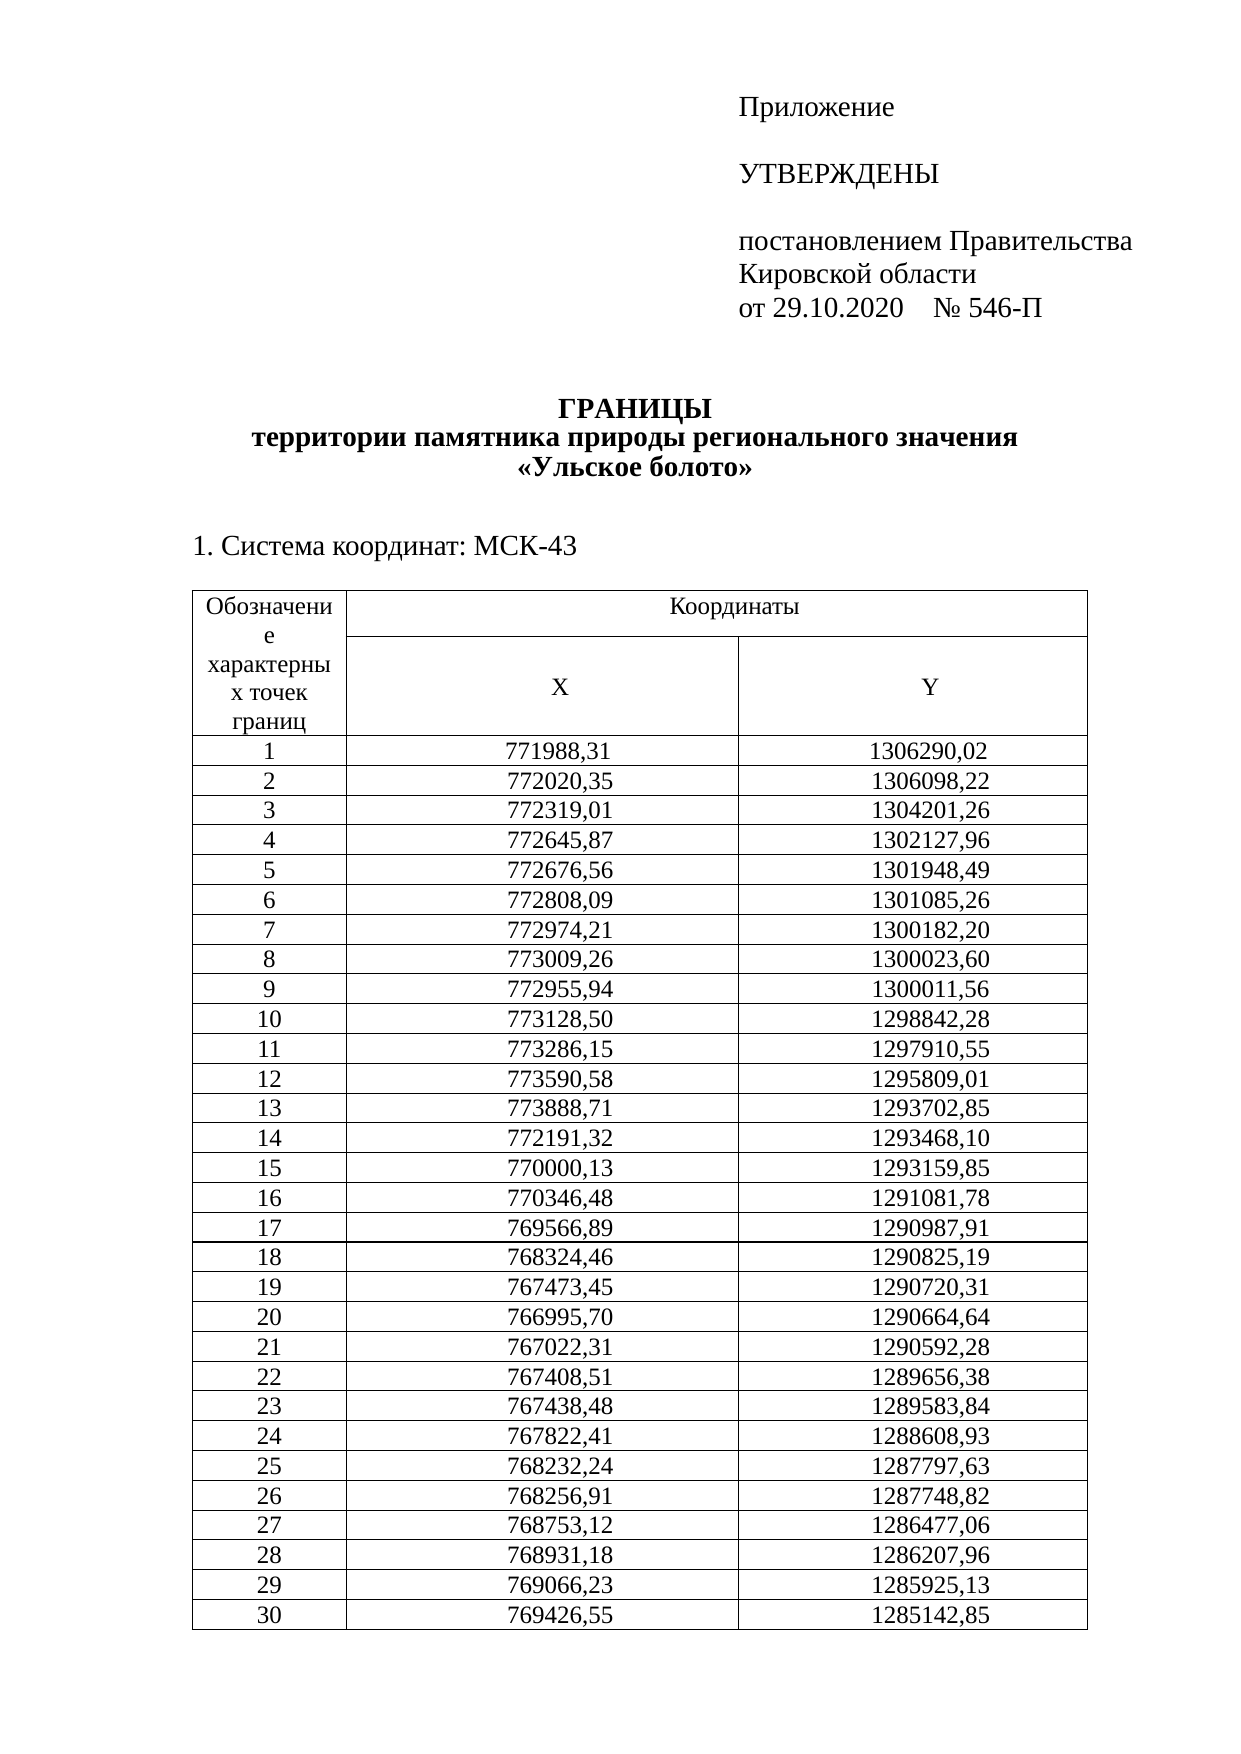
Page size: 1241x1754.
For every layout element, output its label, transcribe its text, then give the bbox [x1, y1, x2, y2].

table_cell 19 [193, 1272, 346, 1301]
table_cell 1285925,13 [739, 1570, 1087, 1599]
table_cell Y [739, 637, 1087, 735]
table_cell 1286477,06 [739, 1511, 1087, 1539]
table_cell 1290664,64 [739, 1302, 1087, 1331]
table_cell 20 [193, 1302, 346, 1331]
table_cell 5 [193, 855, 346, 884]
table_cell 767822,41 [347, 1421, 738, 1450]
table_cell X [347, 637, 738, 735]
table_cell 1300011,56 [739, 974, 1087, 1003]
table_cell 768324,46 [347, 1243, 738, 1271]
table_cell 1304201,26 [739, 796, 1087, 824]
table_cell 25 [193, 1451, 346, 1480]
text от 29.10.2020 № 546-П [118, 290, 1152, 323]
table_cell 772676,56 [347, 855, 738, 884]
table_cell 1289583,84 [739, 1391, 1087, 1420]
table_header Координаты [347, 591, 1087, 636]
text Приложение [118, 89, 1152, 122]
table_cell 772955,94 [347, 974, 738, 1003]
text ГРАНИЦЫ [118, 398, 1152, 423]
text территории памятника природы регионального значения [118, 423, 1152, 453]
table_cell 4 [193, 825, 346, 854]
table_cell 1285142,85 [739, 1600, 1087, 1629]
table_cell 766995,70 [347, 1302, 738, 1331]
table_cell 767408,51 [347, 1362, 738, 1390]
table_cell 1 [193, 736, 346, 765]
table_cell 1286207,96 [739, 1540, 1087, 1569]
table_cell 767022,31 [347, 1332, 738, 1361]
table_cell 1306098,22 [739, 766, 1087, 794]
table_cell 27 [193, 1511, 346, 1539]
table_cell 23 [193, 1391, 346, 1420]
text постановлением Правительства [118, 223, 1152, 256]
table_cell 767473,45 [347, 1272, 738, 1301]
table_cell 768232,24 [347, 1451, 738, 1480]
table_cell 773286,15 [347, 1034, 738, 1063]
table_cell 1295809,01 [739, 1064, 1087, 1092]
table_cell 26 [193, 1481, 346, 1509]
table_cell 772645,87 [347, 825, 738, 854]
table_cell 16 [193, 1183, 346, 1212]
table_cell 773590,58 [347, 1064, 738, 1092]
table_cell 2 [193, 766, 346, 794]
table_cell 1298842,28 [739, 1004, 1087, 1033]
table_cell 22 [193, 1362, 346, 1390]
table_cell 14 [193, 1123, 346, 1152]
text Кировской области [118, 256, 1152, 290]
table_cell 11 [193, 1034, 346, 1063]
table_cell 30 [193, 1600, 346, 1629]
table_cell 769566,89 [347, 1213, 738, 1241]
text «Ульское болото» [118, 453, 1152, 482]
table_cell 15 [193, 1153, 346, 1182]
table_cell 1300182,20 [739, 915, 1087, 943]
table_cell 772319,01 [347, 796, 738, 824]
table_cell 770000,13 [347, 1153, 738, 1182]
table_cell 9 [193, 974, 346, 1003]
table_cell 1297910,55 [739, 1034, 1087, 1063]
table_cell 1300023,60 [739, 945, 1087, 973]
table_cell 1293468,10 [739, 1123, 1087, 1152]
table_cell 773888,71 [347, 1094, 738, 1122]
table_cell 1293702,85 [739, 1094, 1087, 1122]
table_cell 28 [193, 1540, 346, 1569]
table_cell 3 [193, 796, 346, 824]
table_cell 1289656,38 [739, 1362, 1087, 1390]
table_cell 1287748,82 [739, 1481, 1087, 1509]
table_cell 7 [193, 915, 346, 943]
table_cell 1288608,93 [739, 1421, 1087, 1450]
table_cell 769426,55 [347, 1600, 738, 1629]
table_cell 772974,21 [347, 915, 738, 943]
table_cell 1287797,63 [739, 1451, 1087, 1480]
table_cell 6 [193, 885, 346, 914]
table_header Обозначение характерных точек границ [193, 591, 346, 735]
table_cell 768931,18 [347, 1540, 738, 1569]
table_cell 768256,91 [347, 1481, 738, 1509]
table_cell 772020,35 [347, 766, 738, 794]
table_cell 10 [193, 1004, 346, 1033]
table_cell 769066,23 [347, 1570, 738, 1599]
table_cell 24 [193, 1421, 346, 1450]
table_cell 1293159,85 [739, 1153, 1087, 1182]
table_cell 1290825,19 [739, 1243, 1087, 1271]
table_cell 773128,50 [347, 1004, 738, 1033]
text 1. Система координат: МСК-43 [118, 532, 1152, 561]
table_cell 768753,12 [347, 1511, 738, 1539]
table_cell 767438,48 [347, 1391, 738, 1420]
table_cell 1291081,78 [739, 1183, 1087, 1212]
text УТВЕРЖДЕНЫ [118, 156, 1152, 189]
table_cell 1301948,49 [739, 855, 1087, 884]
table_cell 1290720,31 [739, 1272, 1087, 1301]
table_cell 772808,09 [347, 885, 738, 914]
table_cell 18 [193, 1243, 346, 1271]
table_cell 8 [193, 945, 346, 973]
table_cell 13 [193, 1094, 346, 1122]
table_cell 29 [193, 1570, 346, 1599]
table_cell 1290592,28 [739, 1332, 1087, 1361]
table_cell 1302127,96 [739, 825, 1087, 854]
table_cell 773009,26 [347, 945, 738, 973]
table_cell 1290987,91 [739, 1213, 1087, 1241]
table_cell 772191,32 [347, 1123, 738, 1152]
table_cell 1301085,26 [739, 885, 1087, 914]
table_cell 1306290,02 [739, 736, 1087, 765]
table_cell 770346,48 [347, 1183, 738, 1212]
table_cell 21 [193, 1332, 346, 1361]
table_cell 17 [193, 1213, 346, 1241]
table_cell 12 [193, 1064, 346, 1092]
table_cell 771988,31 [347, 736, 738, 765]
